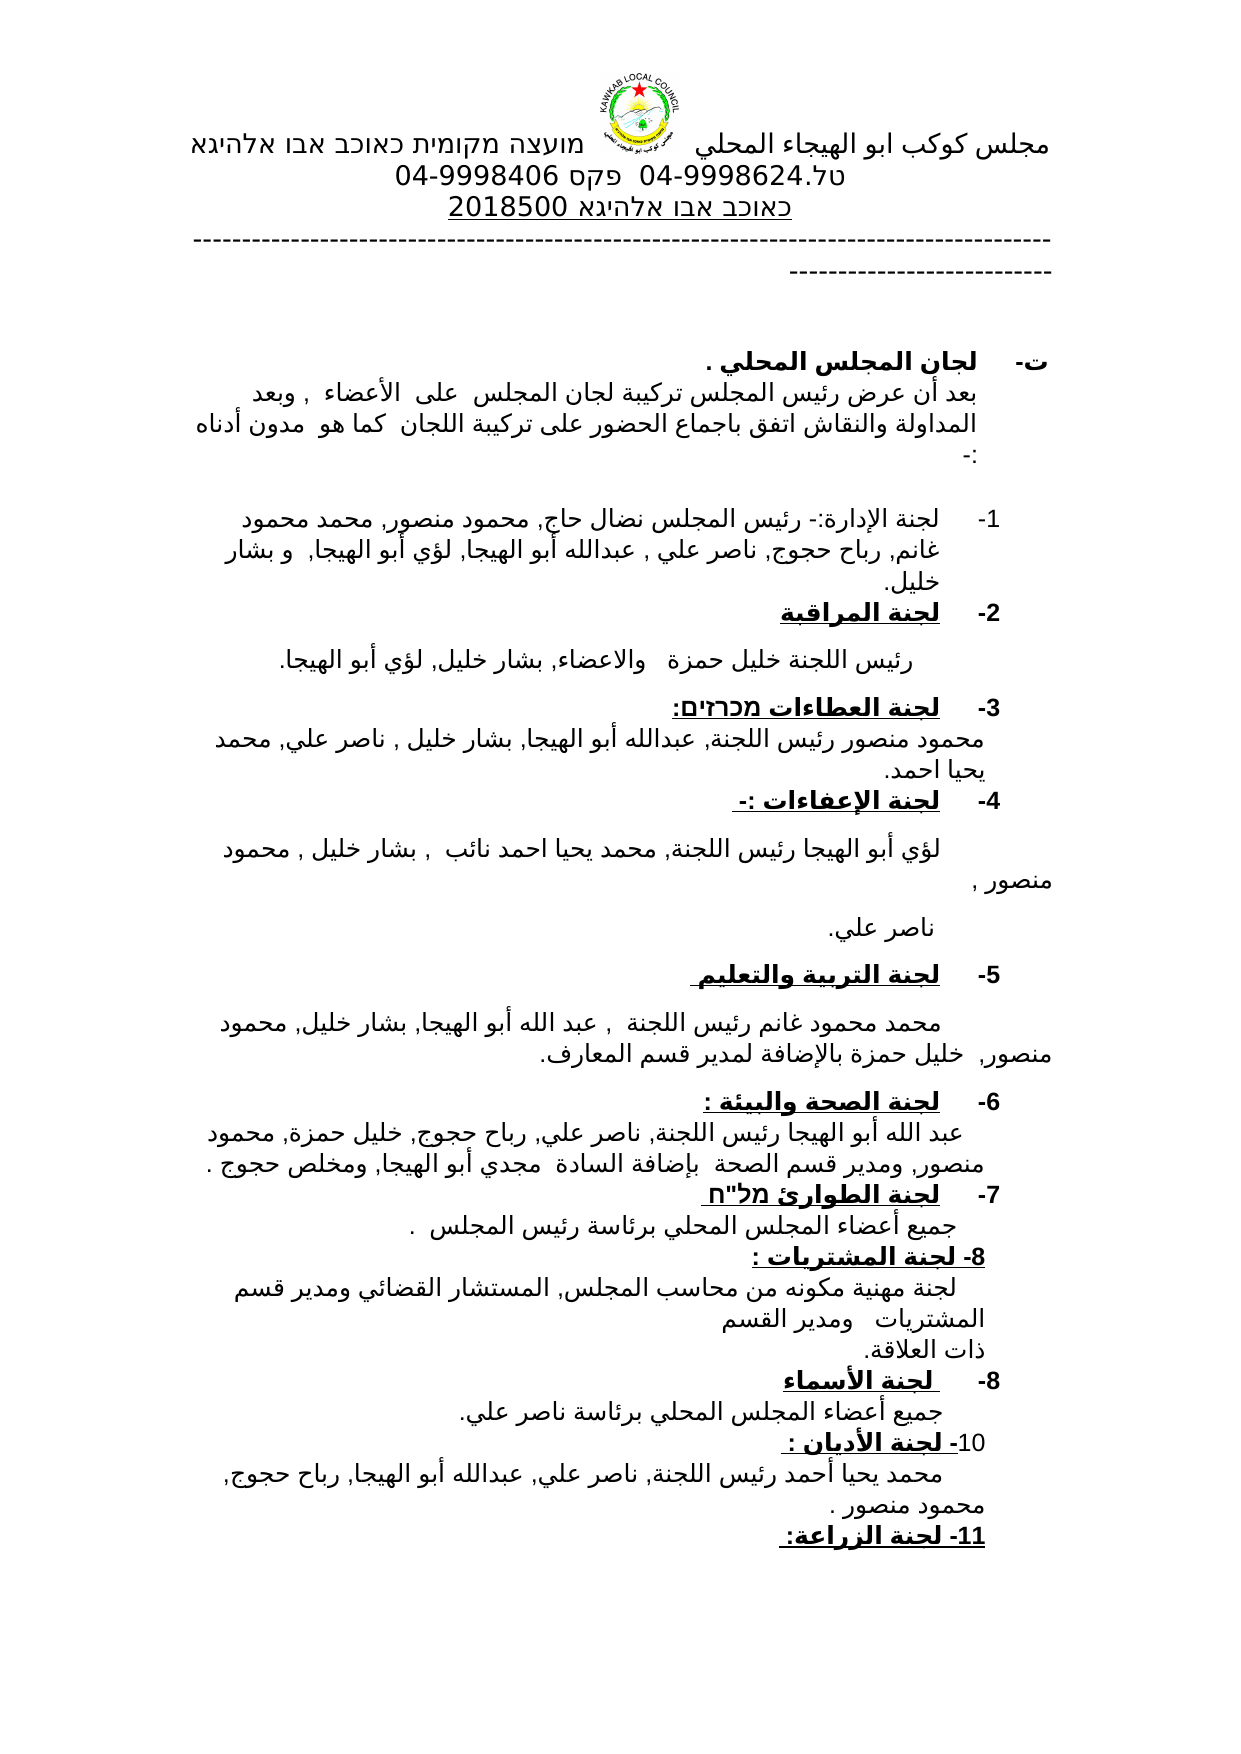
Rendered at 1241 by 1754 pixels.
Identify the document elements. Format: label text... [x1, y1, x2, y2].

list جميع أعضاء المجلس المحلي برئاسة ناصر علي. [187, 1397, 986, 1426]
text ناصر علي. [187, 913, 1053, 941]
list عبد الله أبو الهيجا رئيس اللجنة, ناصر علي, رباح حجوج, خليل حمزة, محمود منصور, ومدير قسم الصحة بإضافة السادة مجدي أبو الهيجا, ومخلص حجوج . [187, 1118, 986, 1178]
list لجنة مهنية مكونه من محاسب المجلس, المستشار القضائي ومدير قسم المشتريات ومدير القسم [187, 1273, 986, 1333]
list لجنة الإدارة:- رئيس المجلس نضال حاج, محمود منصور, محمد محمود غانم, رباح حجوج, ناصر علي , عبدالله أبو الهيجا, لؤي أبو الهيجا, و بشار خليل. [187, 504, 978, 595]
picture [600, 73, 679, 154]
list بعد أن عرض رئيس المجلس تركيبة لجان المجلس على الأعضاء , وبعد المداولة والنقاش اتفق باجماع الحضور على تركيبة اللجان كما هو مدون أدناه :- [187, 378, 978, 469]
text محمد محمود غانم رئيس اللجنة , عبد الله أبو الهيجا, بشار خليل, محمود منصور, خليل حمزة بالإضافة لمدير قسم المعارف. [187, 1008, 1053, 1068]
list محمد يحيا أحمد رئيس اللجنة, ناصر علي, عبدالله أبو الهيجا, رباح حجوج, محمود منصور . [187, 1459, 986, 1519]
list لجنة الصحة والبيئة : [187, 1087, 978, 1116]
list 8- لجنة المشتريات : [187, 1242, 986, 1271]
list لجنة العطاءات מכרזים: [187, 693, 978, 722]
list لجان المجلس المحلي . [187, 347, 1015, 376]
list ذات العلاقة. [187, 1335, 986, 1364]
text رئيس اللجنة خليل حمزة والاعضاء, بشار خليل, لؤي أبو الهيجا. [187, 645, 1053, 674]
list 11- لجنة الزراعة: [187, 1521, 986, 1550]
list لجنة الإعفاءات :- [187, 786, 978, 815]
list لجنة المراقبة [187, 598, 978, 626]
list لجنة التربية والتعليم [187, 960, 978, 989]
list جميع أعضاء المجلس المحلي برئاسة رئيس المجلس . [187, 1211, 986, 1240]
list محمود منصور رئيس اللجنة, عبدالله أبو الهيجا, بشار خليل , ناصر علي, محمد يحيا احمد. [187, 724, 986, 784]
list لجنة الأسماء [187, 1366, 978, 1395]
list لجنة الطوارئ מל"ח [187, 1180, 978, 1209]
list 10- لجنة الأديان : [187, 1428, 986, 1457]
text لؤي أبو الهيجا رئيس اللجنة, محمد يحيا احمد نائب , بشار خليل , محمود منصور , [187, 834, 1053, 894]
